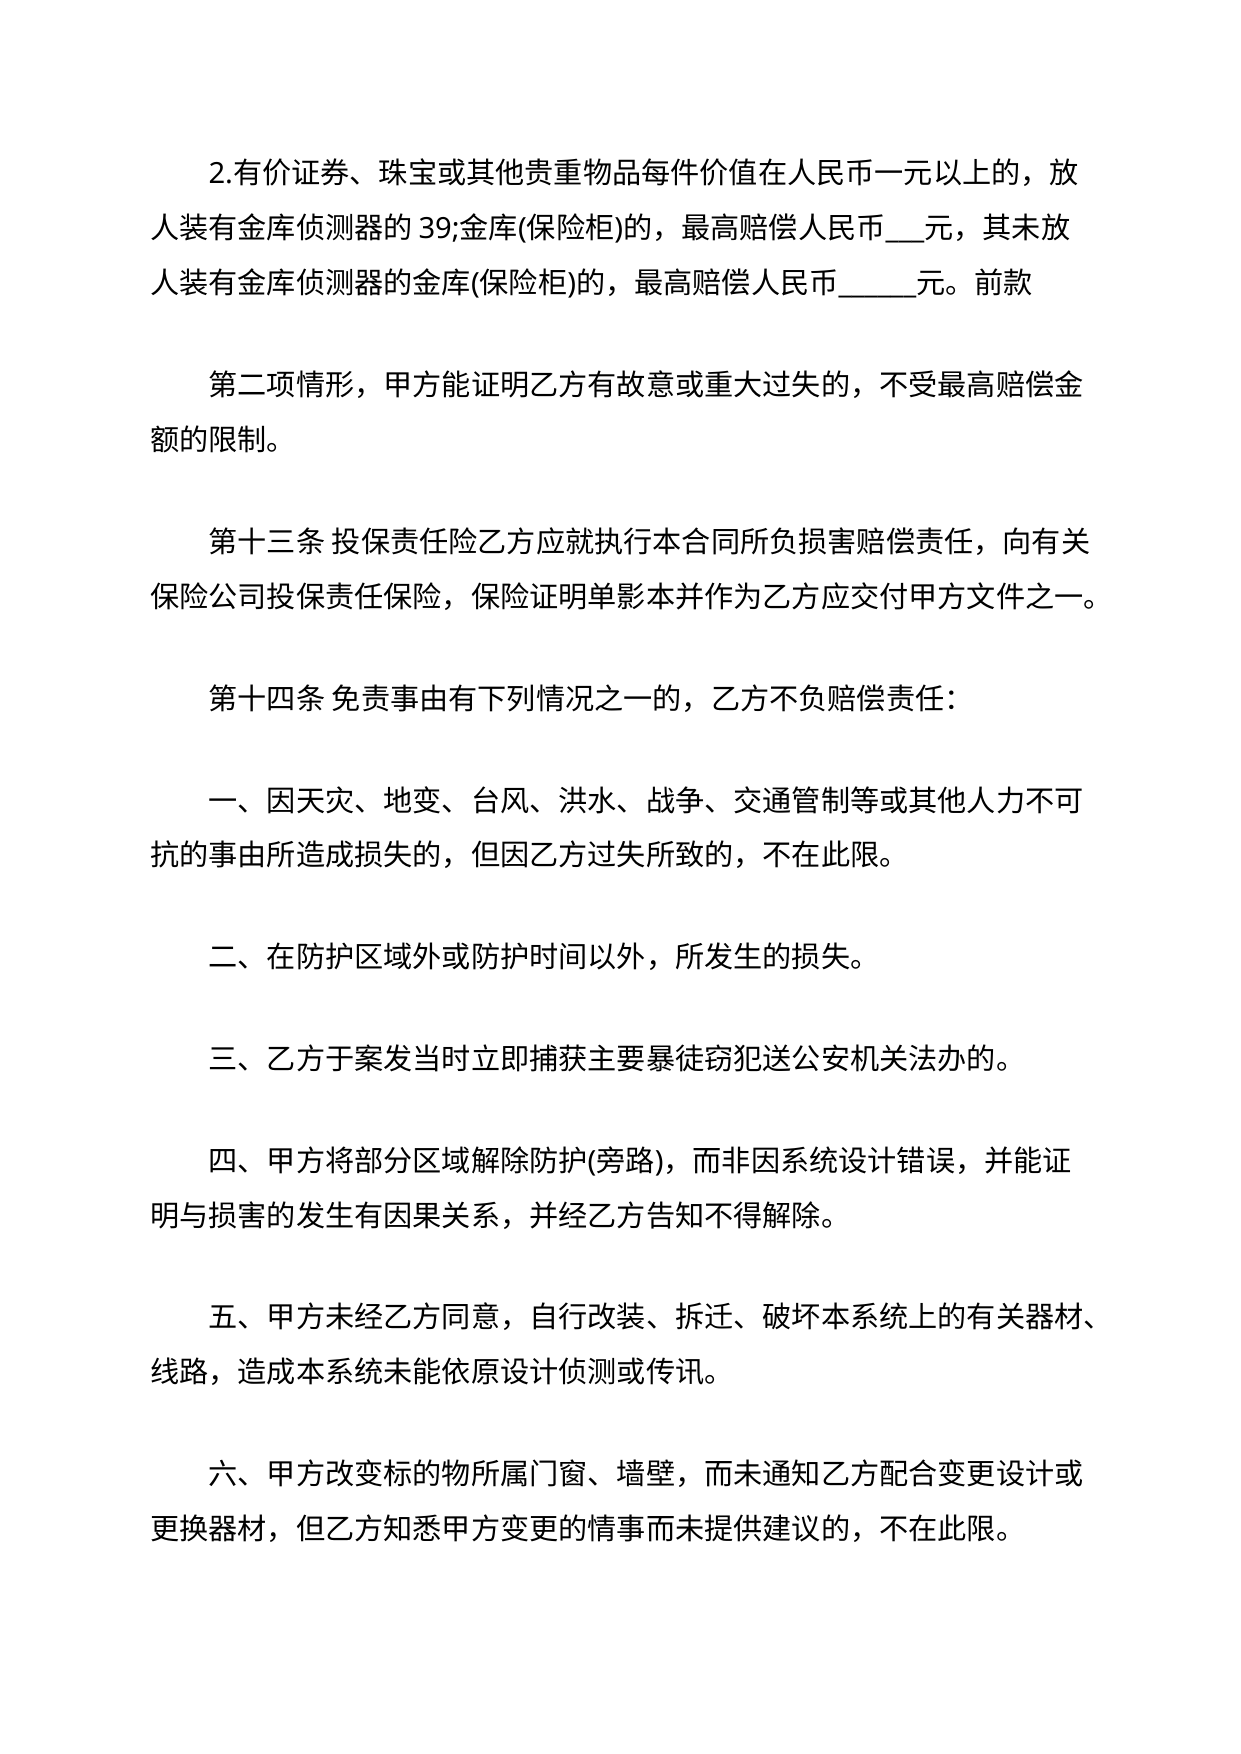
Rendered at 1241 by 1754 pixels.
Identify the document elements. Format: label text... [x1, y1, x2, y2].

text 三、乙方于案发当时立即捕获主要暴徒窃犯送公安机关法办的。 [150, 1036, 1090, 1078]
text 一、因天灾、地变、台风、洪水、战争、交通管制等或其他人力不可抗的事由所造成损失的，但因乙方过失所致的，不在此限。 [150, 777, 1090, 874]
text 六、甲方改变标的物所属门窗、墙壁，而未通知乙方配合变更设计或更换器材，但乙方知悉甲方变更的情事而未提供建议的，不在此限。 [150, 1451, 1090, 1548]
text 四、甲方将部分区域解除防护(旁路)，而非因系统设计错误，并能证明与损害的发生有因果关系，并经乙方告知不得解除。 [150, 1137, 1090, 1234]
text 第十四条 免责事由有下列情况之一的，乙方不负赔偿责任： [150, 675, 1090, 718]
text 第二项情形，甲方能证明乙方有故意或重大过失的，不受最高赔偿金额的限制。 [150, 362, 1090, 459]
text 第十三条 投保责任险乙方应就执行本合同所负损害赔偿责任，向有关保险公司投保责任保险，保险证明单影本并作为乙方应交付甲方文件之一。 [150, 519, 1090, 616]
text 二、在防护区域外或防护时间以外，所发生的损失。 [150, 934, 1090, 976]
text 五、甲方未经乙方同意，自行改装、拆迁、破坏本系统上的有关器材、线路，造成本系统未能依原设计侦测或传讯。 [150, 1294, 1090, 1391]
text 2.有价证券、珠宝或其他贵重物品每件价值在人民币一元以上的，放人装有金库侦测器的39;金库(保险柜)的，最高赔偿人民币___元，其未放人装有金库侦测器的金库(保险柜)的，最高赔偿人民币______元。前款 [150, 150, 1090, 302]
